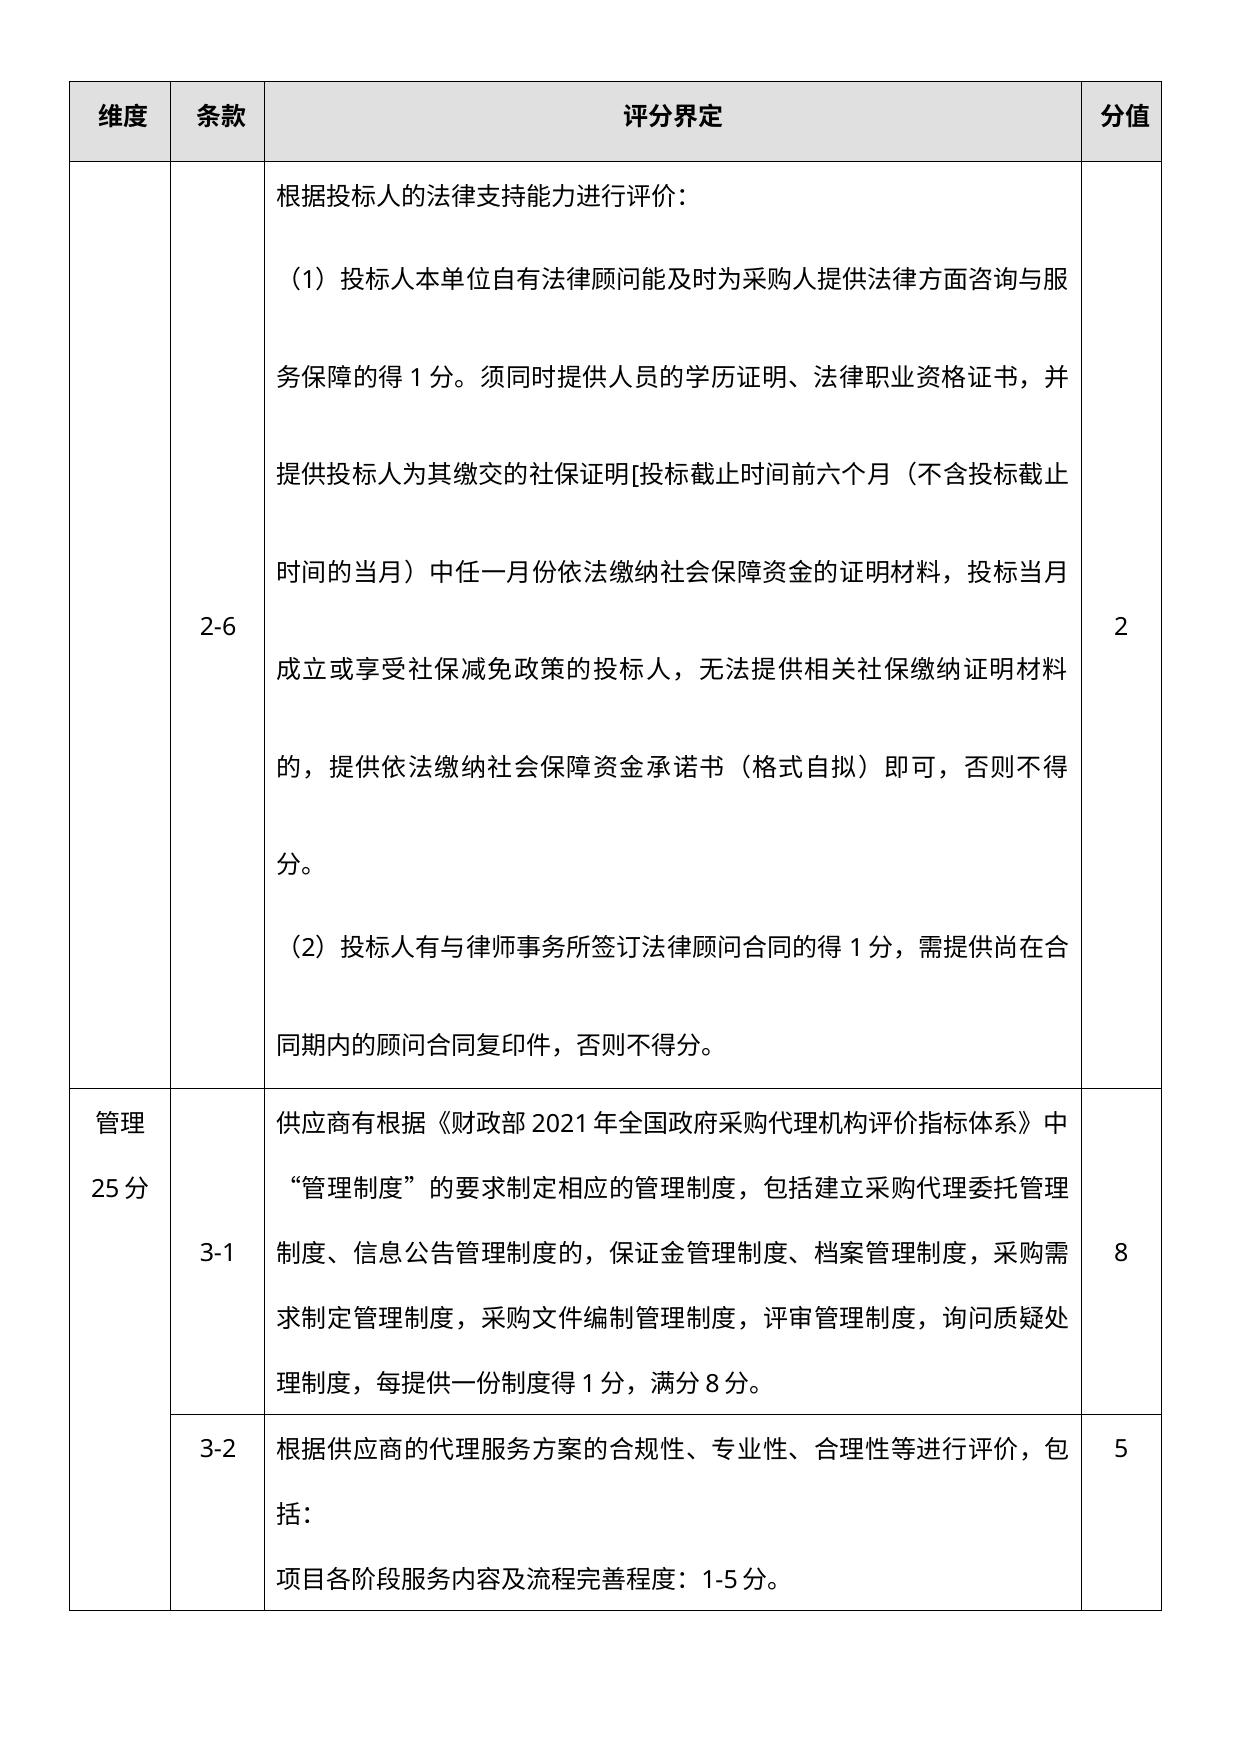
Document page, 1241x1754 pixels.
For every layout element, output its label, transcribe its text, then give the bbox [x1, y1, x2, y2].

table_cell 2 [1082, 162, 1161, 1088]
table_cell 3-2 [171, 1415, 264, 1610]
table_header 分值 [1082, 82, 1161, 161]
table_cell 8 [1082, 1089, 1161, 1414]
table_cell 2-6 [171, 162, 264, 1088]
table_cell 根据投标人的法律支持能力进行评价： （1）投标人本单位自有法律顾问能及时为采购人提供法律方面咨询与服务保障的得1分。须同时提供人员的学历证明、法律职业资格证书，并提供投标人为其缴交的社保证明[投标截止时间前六个月（不含投标截止时间的当月）中任一月份依法缴纳社会保障资金的证明材料，投标当月成立或享受社保减免政策的投标人，无法提供相关社保缴纳证明材料的，提供依法缴纳社会保障资金承诺书（格式自拟）即可，否则不得分。 （2）投标人有与律师事务所签订法律顾问合同的得1分，需提供尚在合同期内的顾问合同复印件，否则不得分。 [265, 162, 1081, 1088]
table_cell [265, 1415, 1081, 1610]
table_cell 供应商有根据《财政部2021年全国政府采购代理机构评价指标体系》中“管理制度”的要求制定相应的管理制度，包括建立采购代理委托管理制度、信息公告管理制度的，保证金管理制度、档案管理制度，采购需求制定管理制度，采购文件编制管理制度，评审管理制度，询问质疑处理制度，每提供一份制度得1分，满分8分。 [265, 1089, 1081, 1414]
table_header 评分界定 [265, 82, 1081, 161]
table_header 维度 [70, 82, 170, 161]
table_cell 管理 25分 [70, 1089, 170, 1610]
table_cell 3-1 [171, 1089, 264, 1414]
table_header 条款 [171, 82, 264, 161]
table_cell 5 [1082, 1415, 1161, 1610]
